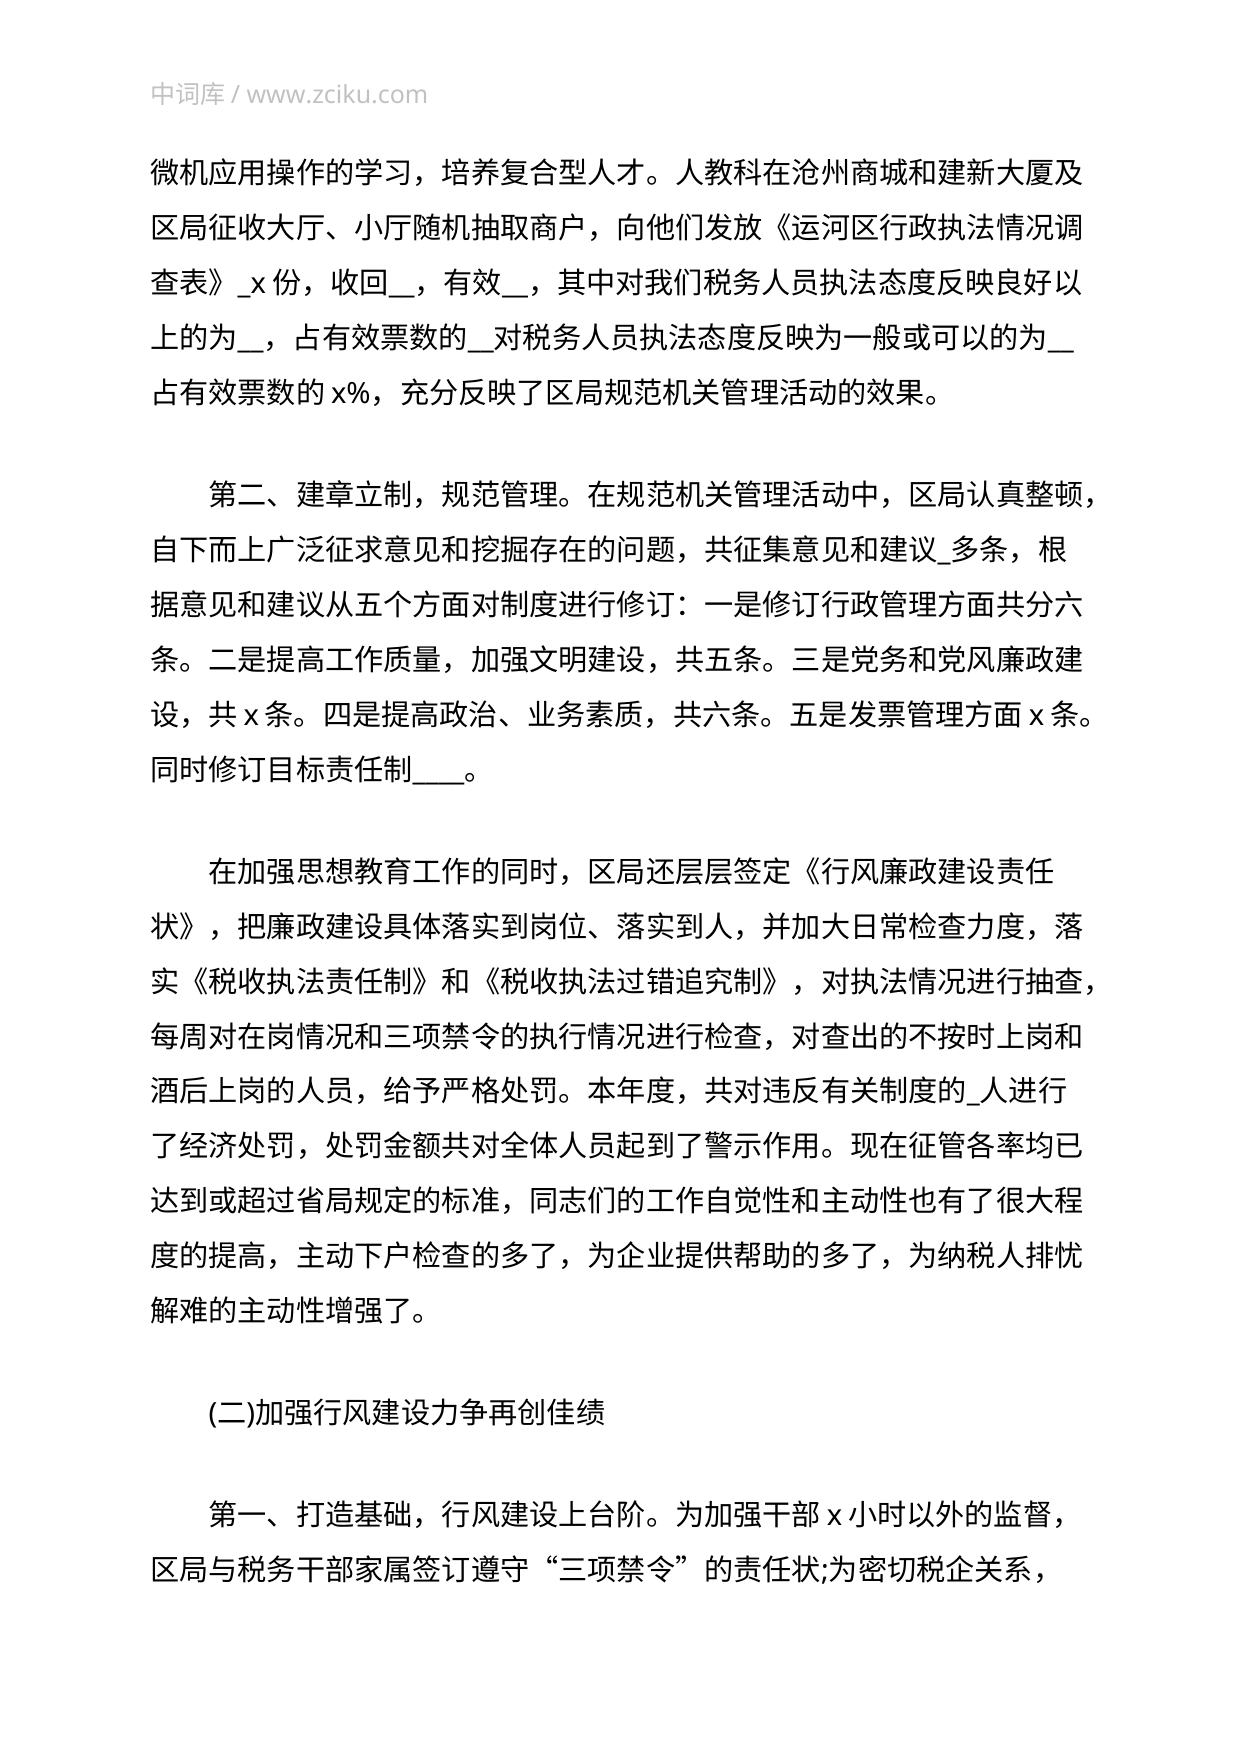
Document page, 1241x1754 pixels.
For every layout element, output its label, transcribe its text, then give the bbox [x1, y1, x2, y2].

text (二)加强行风建设力争再创佳绩 [150, 1389, 1090, 1432]
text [150, 150, 1090, 412]
text 第二、建章立制，规范管理。在规范机关管理活动中，区局认真整顿，自下而上广泛征求意见和挖掘存在的问题，共征集意见和建议_多条，根据意见和建议从五个方面对制度进行修订：一是修订行政管理方面共分六条。二是提高工作质量，加强文明建设，共五条。三是党务和党风廉政建设，共x条。四是提高政治、业务素质，共六条。五是发票管理方面x条。同时修订目标责任制____。 [150, 472, 1090, 789]
text 在加强思想教育工作的同时，区局还层层签定《行风廉政建设责任状》，把廉政建设具体落实到岗位、落实到人，并加大日常检查力度，落实《税收执法责任制》和《税收执法过错追究制》，对执法情况进行抽查，每周对在岗情况和三项禁令的执行情况进行检查，对查出的不按时上岗和酒后上岗的人员，给予严格处罚。本年度，共对违反有关制度的_人进行了经济处罚，处罚金额共对全体人员起到了警示作用。现在征管各率均已达到或超过省局规定的标准，同志们的工作自觉性和主动性也有了很大程度的提高，主动下户检查的多了，为企业提供帮助的多了，为纳税人排忧解难的主动性增强了。 [150, 848, 1090, 1330]
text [150, 1491, 1090, 1589]
